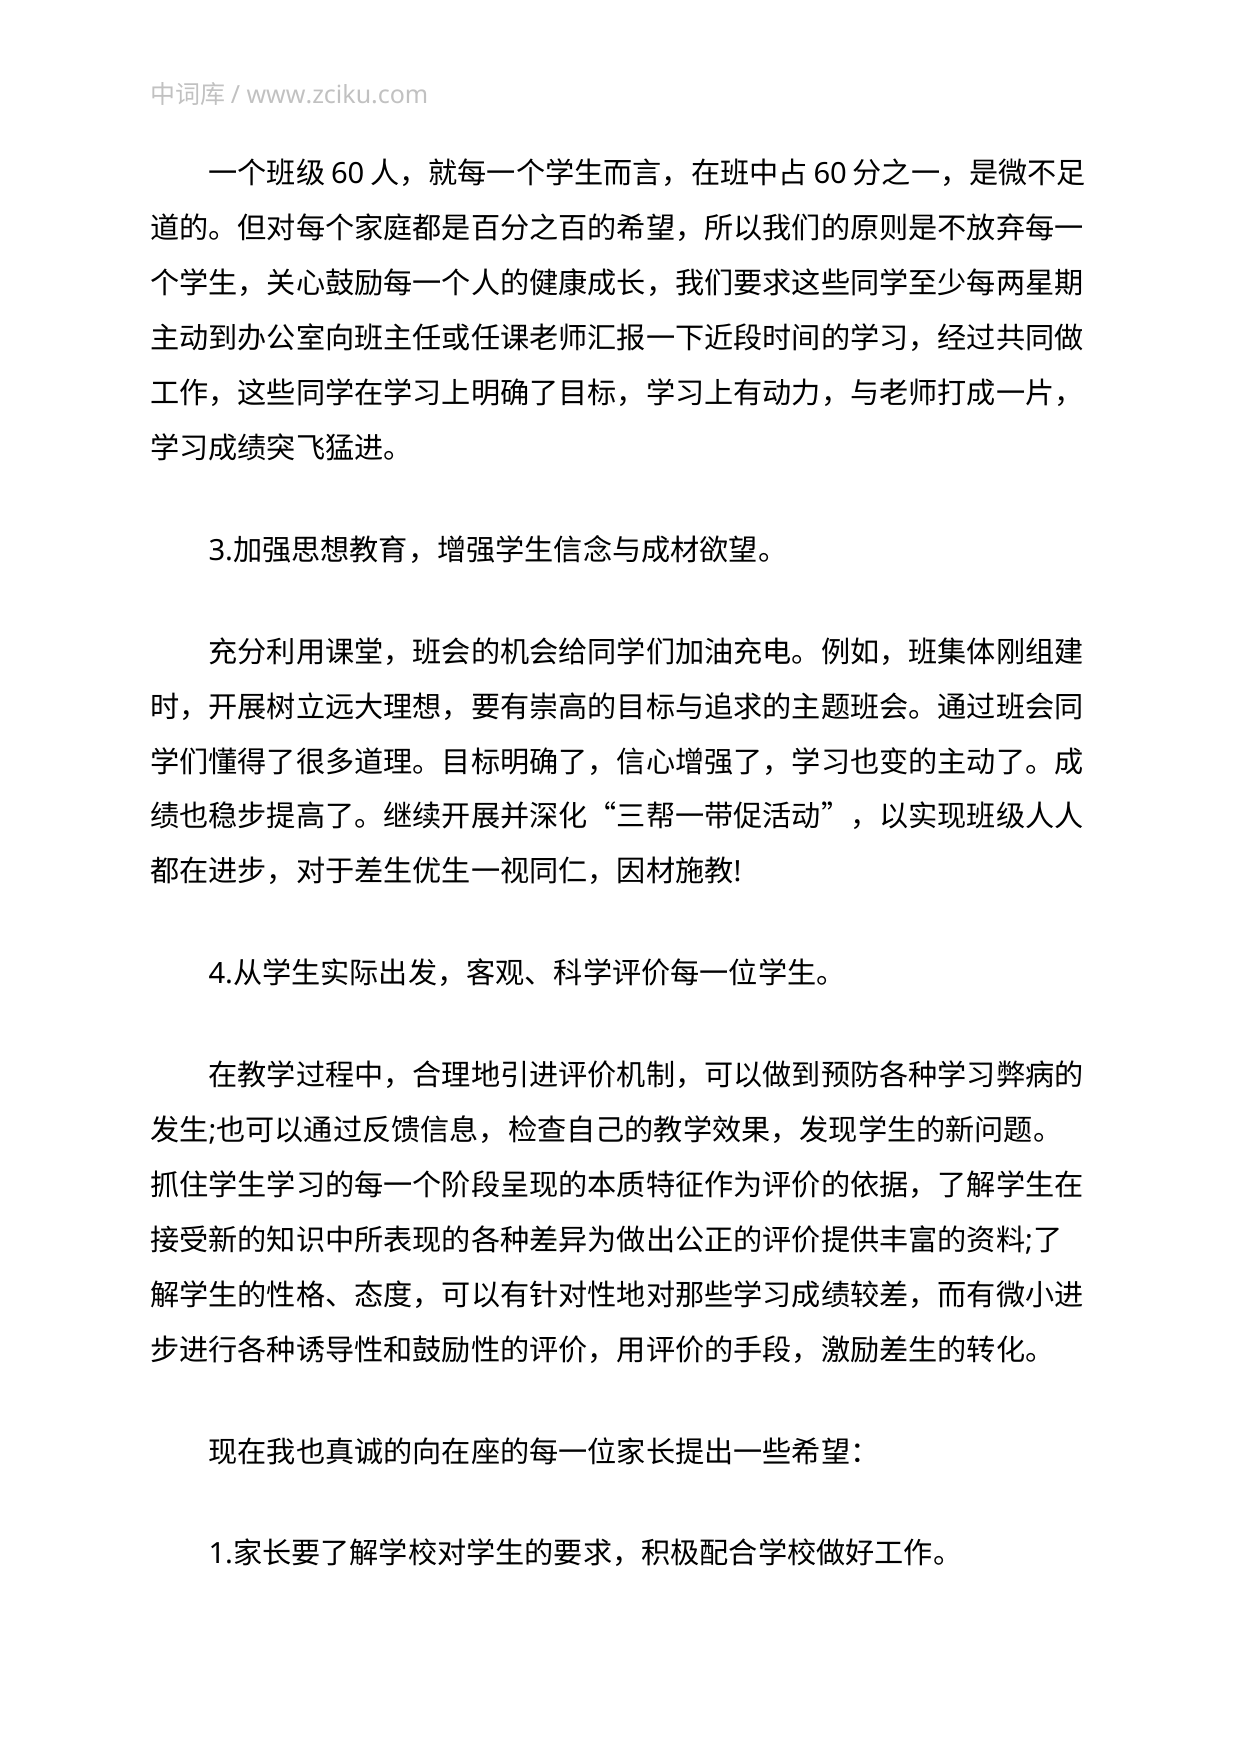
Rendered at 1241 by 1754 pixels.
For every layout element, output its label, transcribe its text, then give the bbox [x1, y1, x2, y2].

text 充分利用课堂，班会的机会给同学们加油充电。例如，班集体刚组建时，开展树立远大理想，要有崇高的目标与追求的主题班会。通过班会同学们懂得了很多道理。目标明确了，信心增强了，学习也变的主动了。成绩也稳步提高了。继续开展并深化“三帮一带促活动”，以实现班级人人都在进步，对于差生优生一视同仁，因材施教! [150, 628, 1090, 890]
text 在教学过程中，合理地引进评价机制，可以做到预防各种学习弊病的发生;也可以通过反馈信息，检查自己的教学效果，发现学生的新问题。抓住学生学习的每一个阶段呈现的本质特征作为评价的依据，了解学生在接受新的知识中所表现的各种差异为做出公正的评价提供丰富的资料;了解学生的性格、态度，可以有针对性地对那些学习成绩较差，而有微小进步进行各种诱导性和鼓励性的评价，用评价的手段，激励差生的转化。 [150, 1052, 1090, 1369]
text 现在我也真诚的向在座的每一位家长提出一些希望： [150, 1428, 1090, 1471]
text 4.从学生实际出发，客观、科学评价每一位学生。 [150, 950, 1090, 992]
text 3.加强思想教育，增强学生信念与成材欲望。 [150, 526, 1090, 569]
text 1.家长要了解学校对学生的要求，积极配合学校做好工作。 [150, 1530, 1090, 1572]
text 一个班级60人，就每一个学生而言，在班中占60分之一，是微不足道的。但对每个家庭都是百分之百的希望，所以我们的原则是不放弃每一个学生，关心鼓励每一个人的健康成长，我们要求这些同学至少每两星期主动到办公室向班主任或任课老师汇报一下近段时间的学习，经过共同做工作，这些同学在学习上明确了目标，学习上有动力，与老师打成一片，学习成绩突飞猛进。 [150, 150, 1090, 467]
